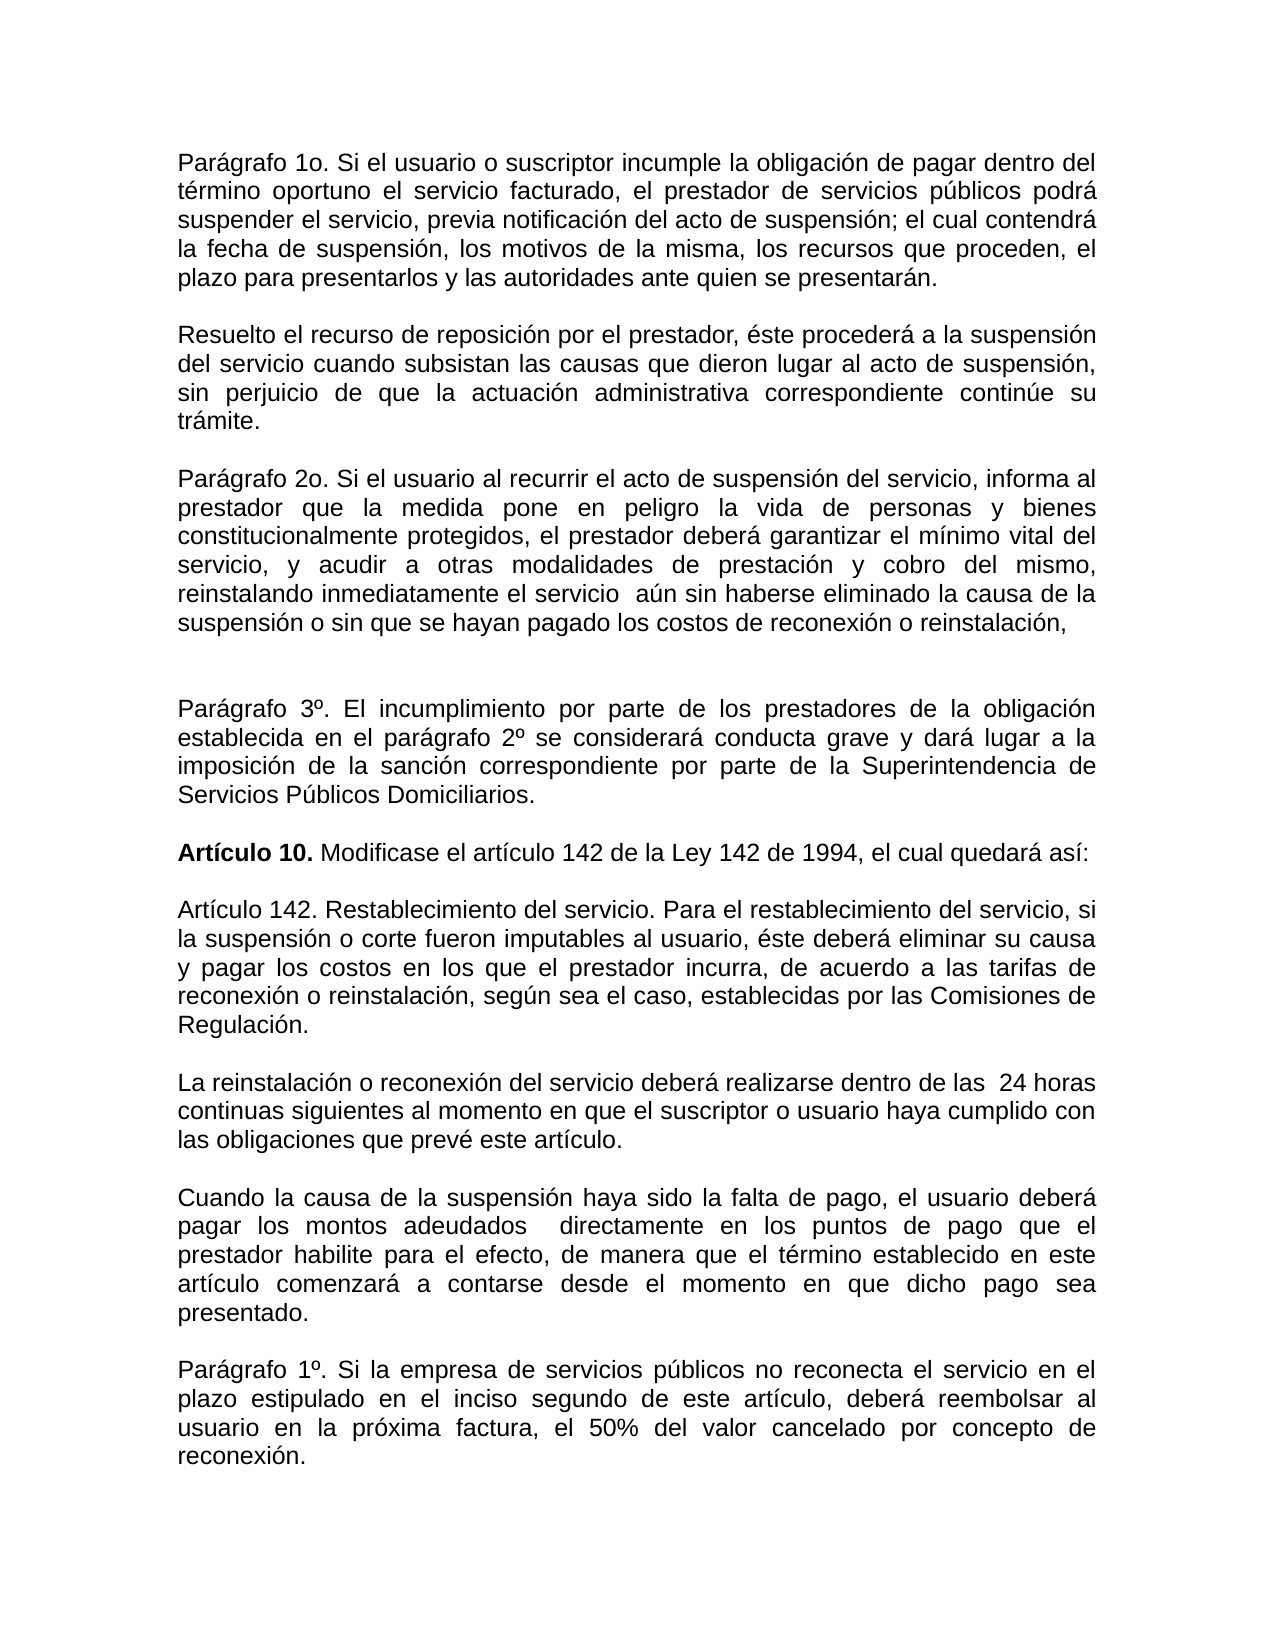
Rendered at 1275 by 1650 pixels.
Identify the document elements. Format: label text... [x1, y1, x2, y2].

text Parágrafo 1o. Si el usuario o suscriptor incumple la obligación de pagar dentro del término oportuno el servicio facturado, el prestador de servicios públicos podrá suspender el servicio, previa notificación del acto de suspensión; el cual contendrá la fecha de suspensión, los motivos de la misma, los recursos que proceden, el plazo para presentarlos y las autoridades ante quien se presentarán. [177, 148, 1098, 291]
text Parágrafo 3º. El incumplimiento por parte de los prestadores de la obligación establecida en el parágrafo 2º se considerará conducta grave y dará lugar a la imposición de la sanción correspondiente por parte de la Superintendencia de Servicios Públicos Domiciliarios. [177, 694, 1098, 809]
text Artículo 10. Modificase el artículo 142 de la Ley 142 de 1994, el cual quedará así: [177, 838, 1098, 866]
text Artículo 142. Restablecimiento del servicio. Para el restablecimiento del servicio, si la suspensión o corte fueron imputables al usuario, éste deberá eliminar su causa y pagar los costos en los que el prestador incurra, de acuerdo a las tarifas de reconexión o reinstalación, según sea el caso, establecidas por las Comisiones de Regulación. [177, 895, 1098, 1039]
text La reinstalación o reconexión del servicio deberá realizarse dentro de las 24 horas continuas siguientes al momento en que el suscriptor o usuario haya cumplido con las obligaciones que prevé este artículo. [177, 1068, 1098, 1154]
text Cuando la causa de la suspensión haya sido la falta de pago, el usuario deberá pagar los montos adeudados directamente en los puntos de pago que el prestador habilite para el efecto, de manera que el término establecido en este artículo comenzará a contarse desde el momento en que dicho pago sea presentado. [177, 1183, 1098, 1326]
text Parágrafo 2o. Si el usuario al recurrir el acto de suspensión del servicio, informa al prestador que la medida pone en peligro la vida de personas y bienes constitucionalmente protegidos, el prestador deberá garantizar el mínimo vital del servicio, y acudir a otras modalidades de prestación y cobro del mismo, reinstalando inmediatamente el servicio aún sin haberse eliminado la causa de la suspensión o sin que se hayan pagado los costos de reconexión o reinstalación, [177, 464, 1098, 636]
text Resuelto el recurso de reposición por el prestador, éste procederá a la suspensión del servicio cuando subsistan las causas que dieron lugar al acto de suspensión, sin perjuicio de que la actuación administrativa correspondiente continúe su trámite. [177, 320, 1098, 435]
text Parágrafo 1º. Si la empresa de servicios públicos no reconecta el servicio en el plazo estipulado en el inciso segundo de este artículo, deberá reembolsar al usuario en la próxima factura, el 50% del valor cancelado por concepto de reconexión. [177, 1355, 1098, 1470]
